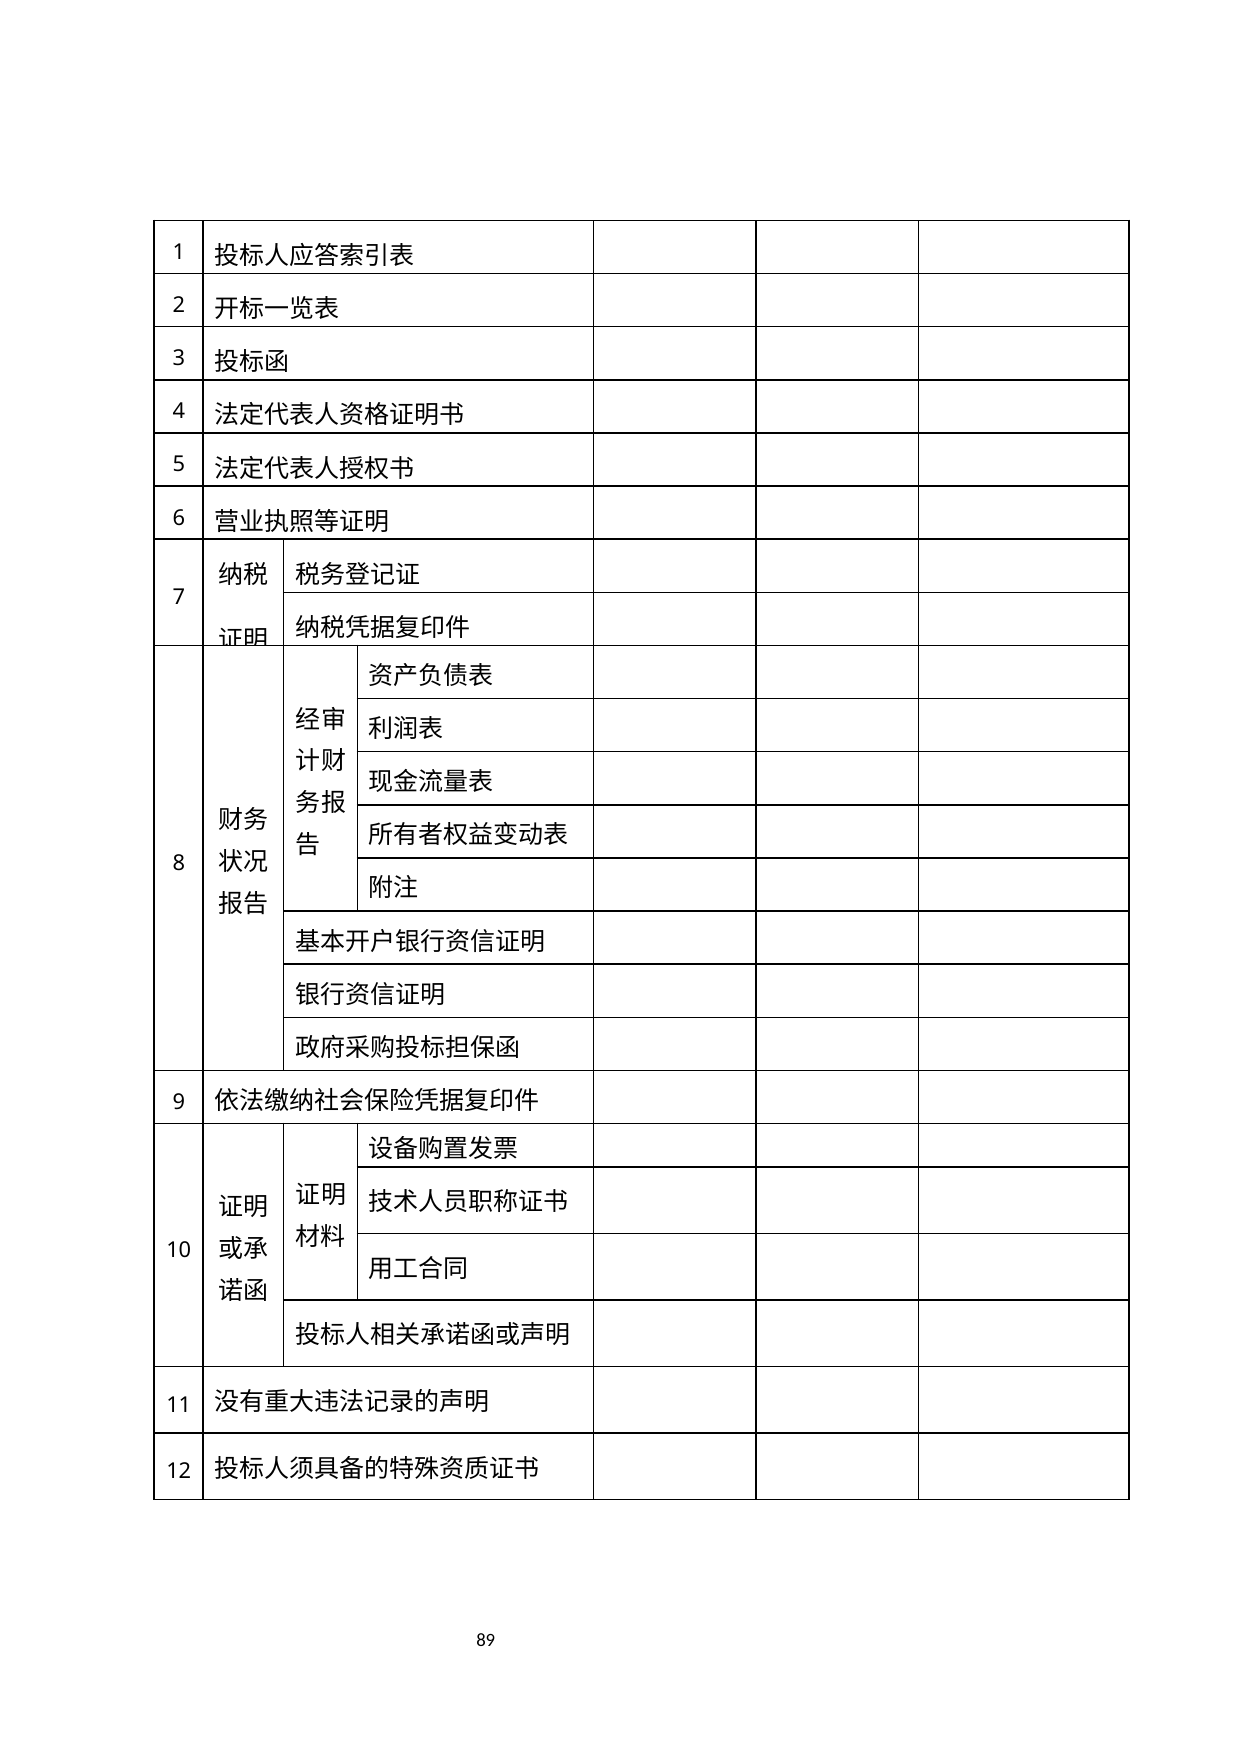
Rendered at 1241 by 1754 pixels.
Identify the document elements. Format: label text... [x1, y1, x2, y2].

table_cell [594, 221, 755, 273]
table_cell [919, 381, 1128, 432]
table_cell [757, 1071, 918, 1123]
table_cell 财务状况报告 [204, 646, 283, 1069]
table_cell 投标人须具备的特殊资质证书 [204, 1434, 593, 1499]
table_cell 银行资信证明 [284, 965, 593, 1016]
table_cell [757, 1018, 918, 1069]
table_cell [919, 327, 1128, 379]
table_cell [919, 1124, 1128, 1166]
table_cell [757, 1434, 918, 1499]
table_cell [757, 487, 918, 538]
table_cell 8 [155, 646, 202, 1069]
table_cell [919, 1234, 1128, 1299]
table_cell [594, 912, 755, 963]
table_cell [594, 965, 755, 1016]
table_cell 技术人员职称证书 [358, 1168, 593, 1232]
table_cell [594, 1234, 755, 1299]
table_cell 依法缴纳社会保险凭据复印件 [204, 1071, 593, 1123]
table_cell [594, 752, 755, 804]
table_cell 投标人应答索引表 [204, 221, 593, 273]
table_cell 经审计财务报告 [284, 646, 357, 910]
table_cell 用工合同 [358, 1234, 593, 1299]
table_cell 10 [155, 1124, 202, 1366]
table_cell [594, 699, 755, 751]
table_cell 设备购置发票 [358, 1124, 593, 1166]
table_cell [757, 912, 918, 963]
table_cell [757, 1168, 918, 1232]
table_cell [757, 806, 918, 857]
table_cell 基本开户银行资信证明 [284, 912, 593, 963]
table_cell [919, 221, 1128, 273]
table_cell [919, 1071, 1128, 1123]
table_cell [594, 1168, 755, 1232]
table_cell [919, 859, 1128, 910]
table_cell 纳税凭据复印件 [284, 593, 593, 644]
table_cell 1 [155, 221, 202, 273]
table_cell 开标一览表 [204, 274, 593, 326]
table_cell [757, 274, 918, 326]
table_cell 政府采购投标担保函 [284, 1018, 593, 1069]
table_cell [594, 859, 755, 910]
table_cell 所有者权益变动表 [358, 806, 593, 857]
table_cell 5 [155, 434, 202, 485]
table_cell [919, 646, 1128, 698]
table_cell [757, 859, 918, 910]
table_cell [919, 806, 1128, 857]
table_cell [919, 274, 1128, 326]
table_cell [594, 593, 755, 644]
table_cell 税务登记证 [284, 540, 593, 591]
table_cell [594, 1018, 755, 1069]
table_cell 法定代表人授权书 [204, 434, 593, 485]
table_cell [594, 1071, 755, 1123]
table_cell [919, 699, 1128, 751]
table_cell [757, 434, 918, 485]
table_cell [757, 1124, 918, 1166]
table_cell [594, 327, 755, 379]
table_cell 12 [155, 1434, 202, 1499]
table_cell 6 [155, 487, 202, 538]
table_cell [594, 487, 755, 538]
table_cell [919, 487, 1128, 538]
table_cell [594, 434, 755, 485]
table_cell [757, 593, 918, 644]
table_cell 投标函 [204, 327, 593, 379]
table_cell [919, 434, 1128, 485]
table_cell [594, 1434, 755, 1499]
table_cell [757, 646, 918, 698]
table_cell 没有重大违法记录的声明 [204, 1367, 593, 1432]
table_cell [757, 221, 918, 273]
table_cell [594, 274, 755, 326]
table_cell [919, 540, 1128, 591]
table_cell [594, 806, 755, 857]
table_cell [757, 1367, 918, 1432]
table_cell [919, 965, 1128, 1016]
table_cell [757, 381, 918, 432]
table_cell [919, 1367, 1128, 1432]
table_cell [919, 1434, 1128, 1499]
table_cell 7 [155, 540, 202, 644]
table_cell 现金流量表 [358, 752, 593, 804]
table_cell 证明或承诺函 [204, 1124, 283, 1366]
table_cell 营业执照等证明 [204, 487, 593, 538]
table_cell [757, 540, 918, 591]
table_cell [919, 752, 1128, 804]
table_cell 证明材料 [284, 1124, 357, 1299]
table_cell [919, 912, 1128, 963]
table_cell 利润表 [358, 699, 593, 751]
table_cell [594, 1124, 755, 1166]
table_cell [594, 1367, 755, 1432]
table_cell [757, 327, 918, 379]
table_cell [919, 593, 1128, 644]
table_cell [594, 1301, 755, 1366]
table_cell [919, 1168, 1128, 1232]
table_cell [757, 1234, 918, 1299]
table_cell [757, 752, 918, 804]
table_cell 法定代表人资格证明书 [204, 381, 593, 432]
table_cell 纳税证明 [204, 540, 283, 644]
table_cell [757, 1301, 918, 1366]
table_cell [919, 1301, 1128, 1366]
table_cell 投标人相关承诺函或声明 [284, 1301, 593, 1366]
table_cell [594, 540, 755, 591]
table_cell [757, 965, 918, 1016]
table_cell 附注 [358, 859, 593, 910]
table_cell 资产负债表 [358, 646, 593, 698]
table_cell [594, 381, 755, 432]
table_cell 4 [155, 381, 202, 432]
table_cell 9 [155, 1071, 202, 1123]
table_cell 2 [155, 274, 202, 326]
table_cell [919, 1018, 1128, 1069]
table_cell 11 [155, 1367, 202, 1432]
table_cell [757, 699, 918, 751]
table_cell [594, 646, 755, 698]
table_cell 3 [155, 327, 202, 379]
